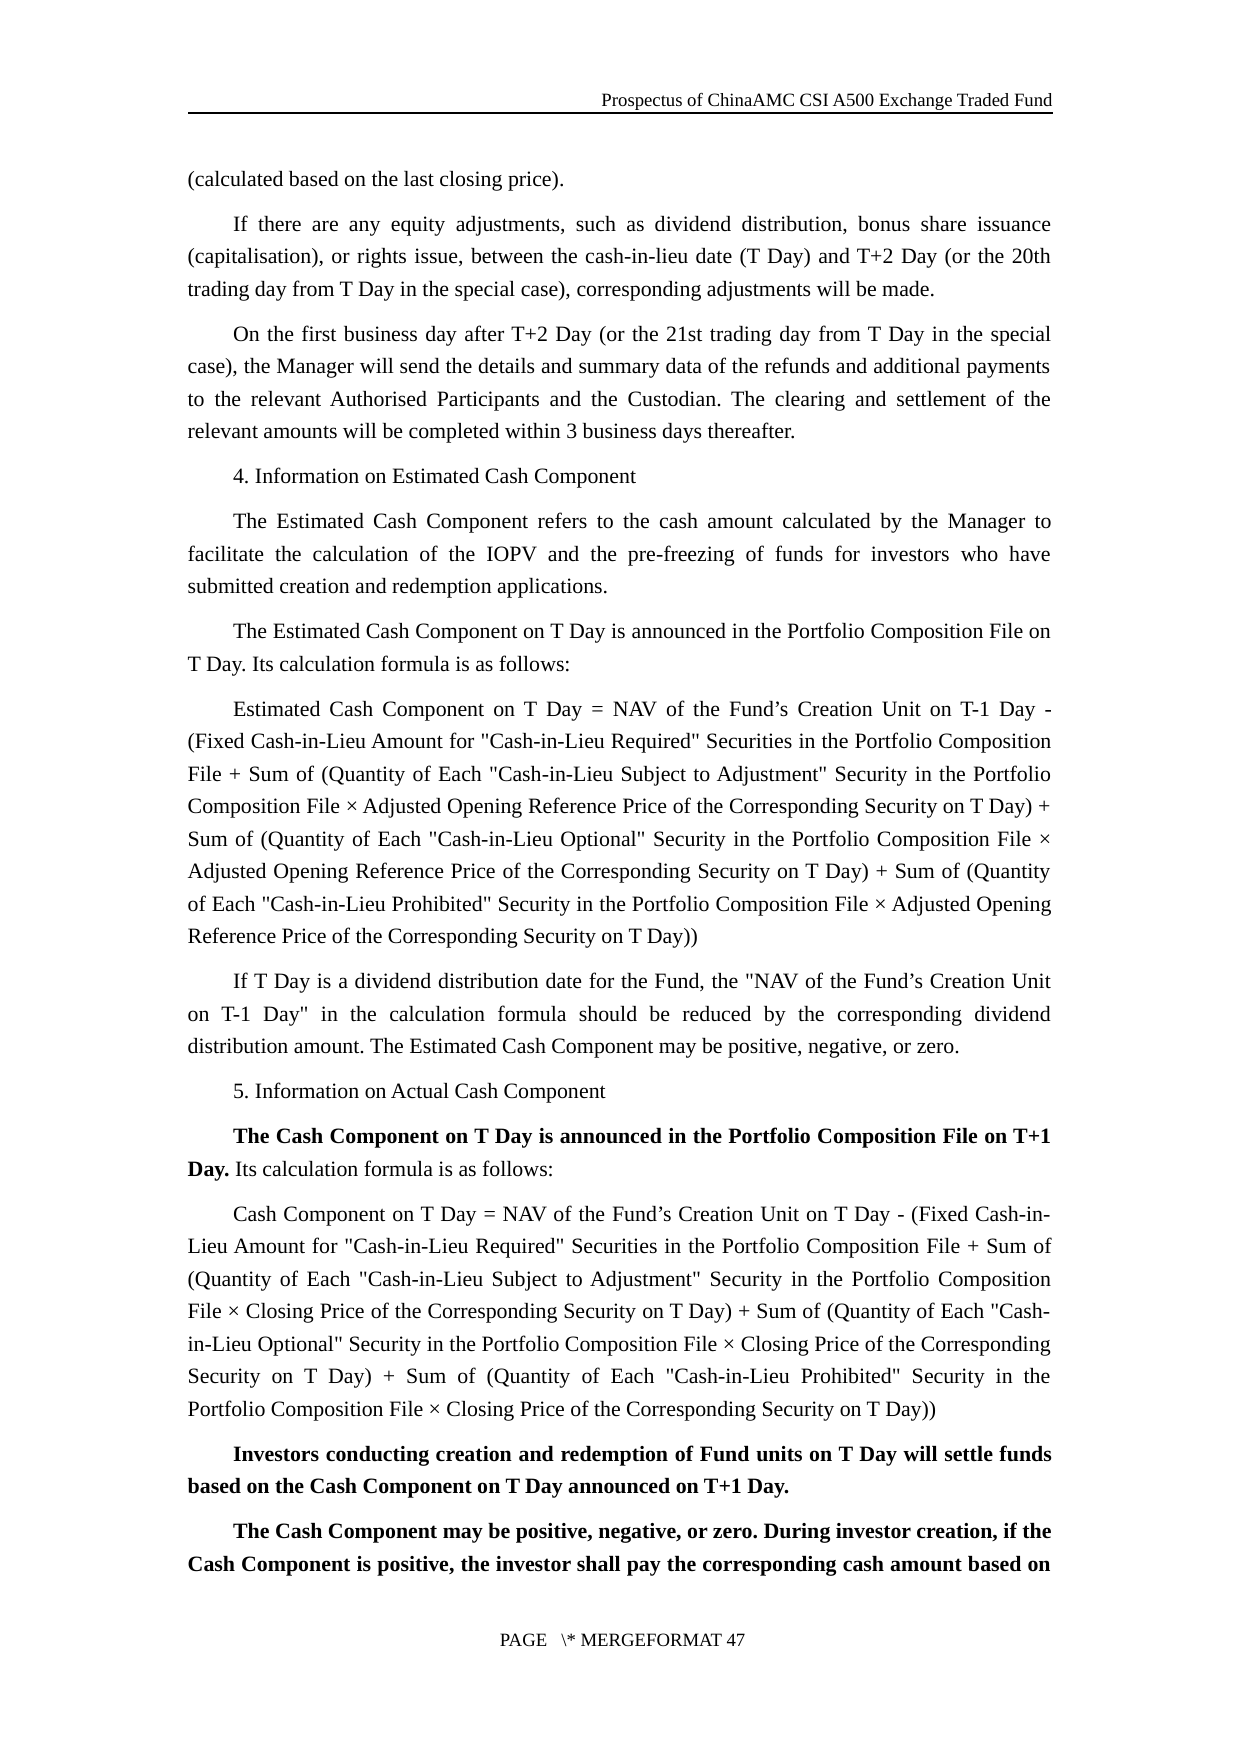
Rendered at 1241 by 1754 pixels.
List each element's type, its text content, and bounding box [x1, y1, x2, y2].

text Cash Component on T Day = NAV of the Fund’s Creation Unit on T Day - (Fixed Cash-in-Lieu Amount for "Cash-in-Lieu Required" Securities in the Portfolio Composition File + Sum of (Quantity of Each "Cash-in-Lieu Subject to Adjustment" Security in the Portfolio Composition File × Closing Price of the Corresponding Security on T Day) + Sum of (Quantity of Each "Cash-in-Lieu Optional" Security in the Portfolio Composition File × Closing Price of the Corresponding Security on T Day) + Sum of (Quantity of Each "Cash-in-Lieu Prohibited" Security in the Portfolio Composition File × Closing Price of the Corresponding Security on T Day)) [187, 1197, 1053, 1424]
text Estimated Cash Component on T Day = NAV of the Fund’s Creation Unit on T-1 Day - (Fixed Cash-in-Lieu Amount for "Cash-in-Lieu Required" Securities in the Portfolio Composition File + Sum of (Quantity of Each "Cash-in-Lieu Subject to Adjustment" Security in the Portfolio Composition File × Adjusted Opening Reference Price of the Corresponding Security on T Day) + Sum of (Quantity of Each "Cash-in-Lieu Optional" Security in the Portfolio Composition File × Adjusted Opening Reference Price of the Corresponding Security on T Day) + Sum of (Quantity of Each "Cash-in-Lieu Prohibited" Security in the Portfolio Composition File × Adjusted Opening Reference Price of the Corresponding Security on T Day)) [187, 692, 1053, 952]
text The Estimated Cash Component on T Day is announced in the Portfolio Composition File on T Day. Its calculation formula is as follows: [187, 614, 1053, 679]
text 4. Information on Estimated Cash Component [187, 459, 1053, 492]
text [187, 1514, 1053, 1579]
text If T Day is a dividend distribution date for the Fund, the "NAV of the Fund’s Creation Unit on T-1 Day" in the calculation formula should be reduced by the corresponding dividend distribution amount. The Estimated Cash Component may be positive, negative, or zero. [187, 964, 1053, 1062]
text Investors conducting creation and redemption of Fund units on T Day will settle funds based on the Cash Component on T Day announced on T+1 Day. [187, 1437, 1053, 1502]
text The Cash Component on T Day is announced in the Portfolio Composition File on T+1 Day. Its calculation formula is as follows: [187, 1119, 1053, 1184]
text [187, 162, 1053, 194]
text If there are any equity adjustments, such as dividend distribution, bonus share issuance (capitalisation), or rights issue, between the cash-in-lieu date (T Day) and T+2 Day (or the 20th trading day from T Day in the special case), corresponding adjustments will be made. [187, 207, 1053, 304]
text 5. Information on Actual Cash Component [187, 1074, 1053, 1107]
text The Estimated Cash Component refers to the cash amount calculated by the Manager to facilitate the calculation of the IOPV and the pre-freezing of funds for investors who have submitted creation and redemption applications. [187, 504, 1053, 602]
text On the first business day after T+2 Day (or the 21st trading day from T Day in the special case), the Manager will send the details and summary data of the refunds and additional payments to the relevant Authorised Participants and the Custodian. The clearing and settlement of the relevant amounts will be completed within 3 business days thereafter. [187, 317, 1053, 447]
